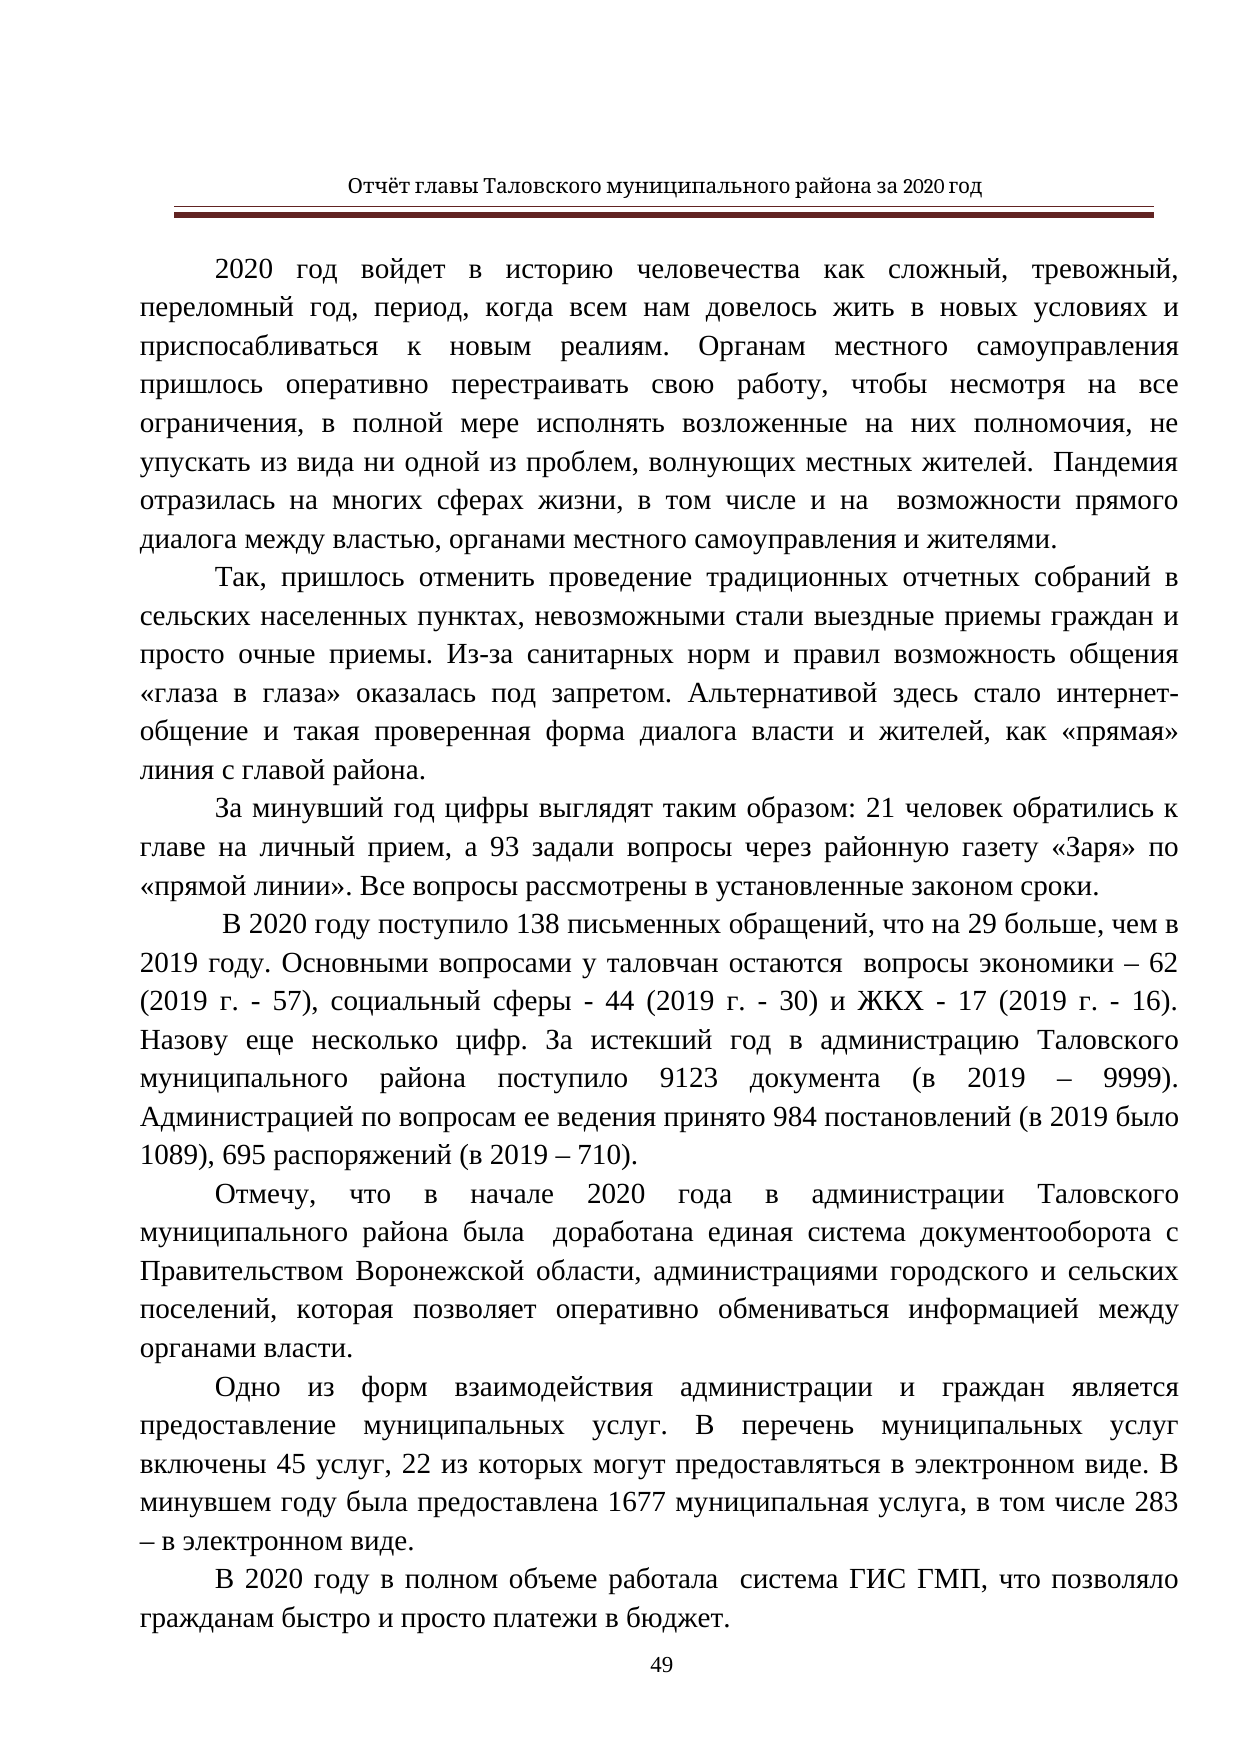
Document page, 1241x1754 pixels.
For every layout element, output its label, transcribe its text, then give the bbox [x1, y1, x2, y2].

text Одно из форм взаимодействия администрации и граждан является предоставление муниципальных услуг. В перечень муниципальных услуг включены 45 услуг, 22 из которых могут предоставляться в электронном виде. В минувшем году была предоставлена 1677 муниципальная услуга, в том числе 283 – в электронном виде. [139, 1369, 1180, 1556]
text 2020 год войдет в историю человечества как сложный, тревожный, переломный год, период, когда всем нам довелось жить в новых условиях и приспосабливаться к новым реалиям. Органам местного самоуправления пришлось оперативно перестраивать свою работу, чтобы несмотря на все ограничения, в полной мере исполнять возложенные на них полномочия, не упускать из вида ни одной из проблем, волнующих местных жителей. Пандемия отразилась на многих сферах жизни, в том числе и на возможности прямого диалога между властью, органами местного самоуправления и жителями. [139, 251, 1180, 554]
text В 2020 году поступило 138 письменных обращений, что на 29 больше, чем в 2019 году. Основными вопросами у таловчан остаются вопросы экономики – 62 (2019 г. - 57), социальный сферы - 44 (2019 г. - 30) и ЖКХ - 17 (2019 г. - 16). Назову еще несколько цифр. За истекший год в администрацию Таловского муниципального района поступило 9123 документа (в 2019 – 9999). Администрацией по вопросам ее ведения принято 984 постановлений (в 2019 было 1089), 695 распоряжений (в 2019 – 710). [139, 906, 1180, 1171]
text Так, пришлось отменить проведение традиционных отчетных собраний в сельских населенных пунктах, невозможными стали выездные приемы граждан и просто очные приемы. Из-за санитарных норм и правил возможность общения «глаза в глаза» оказалась под запретом. Альтернативой здесь стало интернет-общение и такая проверенная форма диалога власти и жителей, как «прямая» линия с главой района. [139, 559, 1180, 786]
text За минувший год цифры выглядят таким образом: 21 человек обратились к главе на личный прием, а 93 задали вопросы через районную газету «Заря» по «прямой линии». Все вопросы рассмотрены в установленные законом сроки. [139, 791, 1180, 901]
text Отмечу, что в начале 2020 года в администрации Таловского муниципального района была доработана единая система документооборота с Правительством Воронежской области, администрациями городского и сельских поселений, которая позволяет оперативно обмениваться информацией между органами власти. [139, 1176, 1180, 1364]
text В 2020 году в полном объеме работала система ГИС ГМП, что позволяло гражданам быстро и просто платежи в бюджет. [139, 1561, 1180, 1633]
